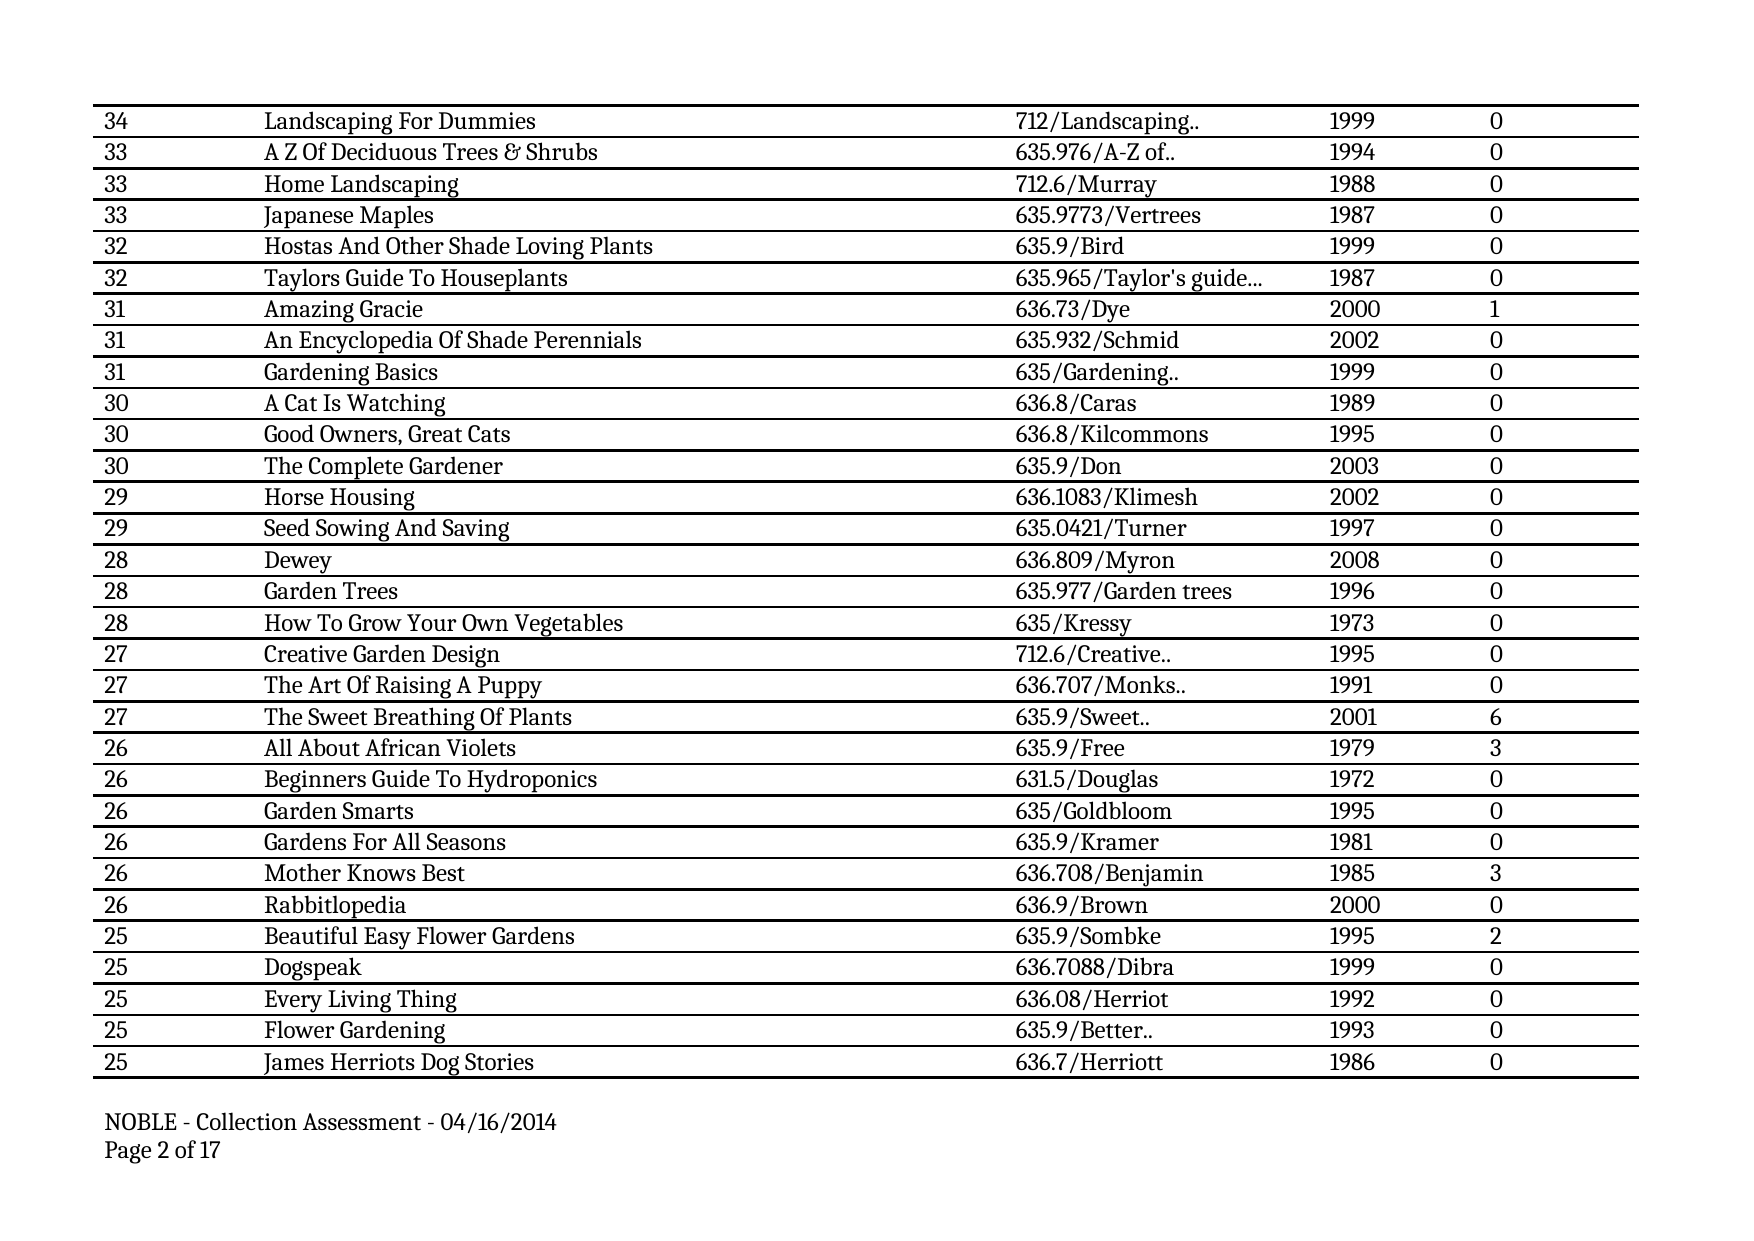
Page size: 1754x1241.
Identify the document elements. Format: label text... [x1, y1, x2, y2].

table_cell 0 [1479, 671, 1638, 700]
table_cell 1999 [1319, 953, 1478, 982]
table_cell 636.809/Myron [999, 546, 1319, 574]
table_cell 0 [1479, 765, 1638, 794]
table_cell 0 [1479, 953, 1638, 982]
table_cell Japanese Maples [253, 201, 999, 229]
table_cell 1987 [1319, 264, 1478, 292]
table_cell 6 [1479, 703, 1638, 731]
table_cell 635/Kressy [999, 608, 1319, 637]
table_cell 0 [1479, 1016, 1638, 1045]
table_cell 635.9/Don [999, 452, 1319, 480]
table_cell 26 [93, 828, 253, 857]
table_cell 635.965/Taylor's guide... [999, 264, 1319, 292]
table_cell 712/Landscaping.. [999, 107, 1319, 136]
table_cell 636.708/Benjamin [999, 859, 1319, 888]
table_cell 33 [93, 138, 253, 167]
table_cell 2002 [1319, 483, 1478, 512]
table_cell 0 [1479, 389, 1638, 418]
table_cell 1987 [1319, 201, 1478, 229]
table_cell 0 [1479, 828, 1638, 857]
table_cell A Z Of Deciduous Trees & Shrubs [253, 138, 999, 167]
table_cell 3 [1479, 734, 1638, 763]
table_cell 26 [93, 765, 253, 794]
table_cell How To Grow Your Own Vegetables [253, 608, 999, 637]
table_cell A Cat Is Watching [253, 389, 999, 418]
table_cell 30 [93, 420, 253, 449]
table_cell 27 [93, 671, 253, 700]
table_cell 31 [93, 358, 253, 386]
table_cell 2000 [1319, 295, 1478, 324]
table_cell 0 [1479, 515, 1638, 543]
table_cell 0 [1479, 483, 1638, 512]
table_cell Seed Sowing And Saving [253, 515, 999, 543]
table_cell Taylors Guide To Houseplants [253, 264, 999, 292]
table_cell 636.7/Herriott [999, 1047, 1319, 1076]
table_cell 635.9/Free [999, 734, 1319, 763]
table_cell 32 [93, 232, 253, 261]
table_cell Dogspeak [253, 953, 999, 982]
table_cell 27 [93, 703, 253, 731]
table_cell Mother Knows Best [253, 859, 999, 888]
table_cell 0 [1479, 1047, 1638, 1076]
table_cell 635.9/Kramer [999, 828, 1319, 857]
table_cell 635/Goldbloom [999, 797, 1319, 825]
table_cell 26 [93, 891, 253, 919]
table_cell 636.707/Monks.. [999, 671, 1319, 700]
table_cell 33 [93, 170, 253, 198]
table_cell Dewey [253, 546, 999, 574]
table_cell 0 [1479, 640, 1638, 668]
table_cell An Encyclopedia Of Shade Perennials [253, 326, 999, 355]
table_cell 635.0421/Turner [999, 515, 1319, 543]
table_cell 2003 [1319, 452, 1478, 480]
table_cell 1999 [1319, 358, 1478, 386]
table_cell 26 [93, 734, 253, 763]
table_cell 0 [1479, 985, 1638, 1013]
table_cell 33 [93, 201, 253, 229]
table_cell 3 [1479, 859, 1638, 888]
table_cell 635.977/Garden trees [999, 577, 1319, 606]
table_cell Creative Garden Design [253, 640, 999, 668]
table_cell 635.9/Sweet.. [999, 703, 1319, 731]
table_cell 712.6/Murray [999, 170, 1319, 198]
table_cell Beautiful Easy Flower Gardens [253, 922, 999, 951]
table_cell Good Owners, Great Cats [253, 420, 999, 449]
table_cell 2008 [1319, 546, 1478, 574]
table_cell The Art Of Raising A Puppy [253, 671, 999, 700]
table_cell 1992 [1319, 985, 1478, 1013]
table_cell 25 [93, 953, 253, 982]
table_cell 635.9/Bird [999, 232, 1319, 261]
table_cell Home Landscaping [253, 170, 999, 198]
table_cell 636.8/Caras [999, 389, 1319, 418]
table_cell 1995 [1319, 922, 1478, 951]
table_cell 635.976/A-Z of.. [999, 138, 1319, 167]
table_cell 31 [93, 295, 253, 324]
table_cell 0 [1479, 232, 1638, 261]
table_cell James Herriots Dog Stories [253, 1047, 999, 1076]
table_cell Amazing Gracie [253, 295, 999, 324]
table_cell 635.932/Schmid [999, 326, 1319, 355]
table_cell Flower Gardening [253, 1016, 999, 1045]
table_cell 1988 [1319, 170, 1478, 198]
table_cell 2002 [1319, 326, 1478, 355]
table_cell 25 [93, 1016, 253, 1045]
table_cell Every Living Thing [253, 985, 999, 1013]
table_cell 1993 [1319, 1016, 1478, 1045]
table_cell 636.9/Brown [999, 891, 1319, 919]
table_cell The Complete Gardener [253, 452, 999, 480]
table_cell 0 [1479, 577, 1638, 606]
table_cell Beginners Guide To Hydroponics [253, 765, 999, 794]
table_cell All About African Violets [253, 734, 999, 763]
table_cell 636.08/Herriot [999, 985, 1319, 1013]
table_cell Landscaping For Dummies [253, 107, 999, 136]
table_cell 636.8/Kilcommons [999, 420, 1319, 449]
table_cell The Sweet Breathing Of Plants [253, 703, 999, 731]
table_cell 1986 [1319, 1047, 1478, 1076]
table_cell 34 [93, 107, 253, 136]
table_cell 635.9/Better.. [999, 1016, 1319, 1045]
table_cell 1981 [1319, 828, 1478, 857]
table_cell 0 [1479, 201, 1638, 229]
table_cell 30 [93, 389, 253, 418]
table_cell 1973 [1319, 608, 1478, 637]
table_cell 635/Gardening.. [999, 358, 1319, 386]
table_cell Hostas And Other Shade Loving Plants [253, 232, 999, 261]
table_cell 1995 [1319, 640, 1478, 668]
table_cell 0 [1479, 797, 1638, 825]
table_cell 635.9773/Vertrees [999, 201, 1319, 229]
table_cell 0 [1479, 420, 1638, 449]
table_cell 0 [1479, 452, 1638, 480]
table_cell 0 [1479, 608, 1638, 637]
table_cell 32 [93, 264, 253, 292]
table_cell 25 [93, 985, 253, 1013]
table_cell 26 [93, 859, 253, 888]
table_cell 28 [93, 546, 253, 574]
table_cell 28 [93, 577, 253, 606]
table_cell 1995 [1319, 797, 1478, 825]
table_cell Garden Trees [253, 577, 999, 606]
table_cell 0 [1479, 107, 1638, 136]
table_cell 2000 [1319, 891, 1478, 919]
table_cell 1994 [1319, 138, 1478, 167]
table_cell 26 [93, 797, 253, 825]
table_cell 636.7088/Dibra [999, 953, 1319, 982]
table_cell 0 [1479, 326, 1638, 355]
table_cell 1985 [1319, 859, 1478, 888]
table_cell 29 [93, 483, 253, 512]
table_cell Gardening Basics [253, 358, 999, 386]
table_cell 636.73/Dye [999, 295, 1319, 324]
table_cell 0 [1479, 358, 1638, 386]
table_cell 2 [1479, 922, 1638, 951]
table_cell 0 [1479, 546, 1638, 574]
table_cell 1995 [1319, 420, 1478, 449]
table_cell 1991 [1319, 671, 1478, 700]
table_cell 712.6/Creative.. [999, 640, 1319, 668]
table_cell 0 [1479, 138, 1638, 167]
table_cell 0 [1479, 264, 1638, 292]
table_cell 631.5/Douglas [999, 765, 1319, 794]
table_cell 25 [93, 1047, 253, 1076]
table_cell 31 [93, 326, 253, 355]
table_cell 635.9/Sombke [999, 922, 1319, 951]
table_cell Garden Smarts [253, 797, 999, 825]
table_cell 1979 [1319, 734, 1478, 763]
table_cell 0 [1479, 170, 1638, 198]
table_cell 0 [1479, 891, 1638, 919]
table_cell 27 [93, 640, 253, 668]
table_cell 1972 [1319, 765, 1478, 794]
table_cell 636.1083/Klimesh [999, 483, 1319, 512]
table_cell 2001 [1319, 703, 1478, 731]
table_cell 1997 [1319, 515, 1478, 543]
table_cell Rabbitlopedia [253, 891, 999, 919]
table_cell Gardens For All Seasons [253, 828, 999, 857]
table_cell 1 [1479, 295, 1638, 324]
table_cell 25 [93, 922, 253, 951]
table_cell 29 [93, 515, 253, 543]
table_cell 1999 [1319, 107, 1478, 136]
table_cell 28 [93, 608, 253, 637]
table_cell 30 [93, 452, 253, 480]
table_cell 1989 [1319, 389, 1478, 418]
table_cell 1999 [1319, 232, 1478, 261]
table_cell 1996 [1319, 577, 1478, 606]
table_cell Horse Housing [253, 483, 999, 512]
